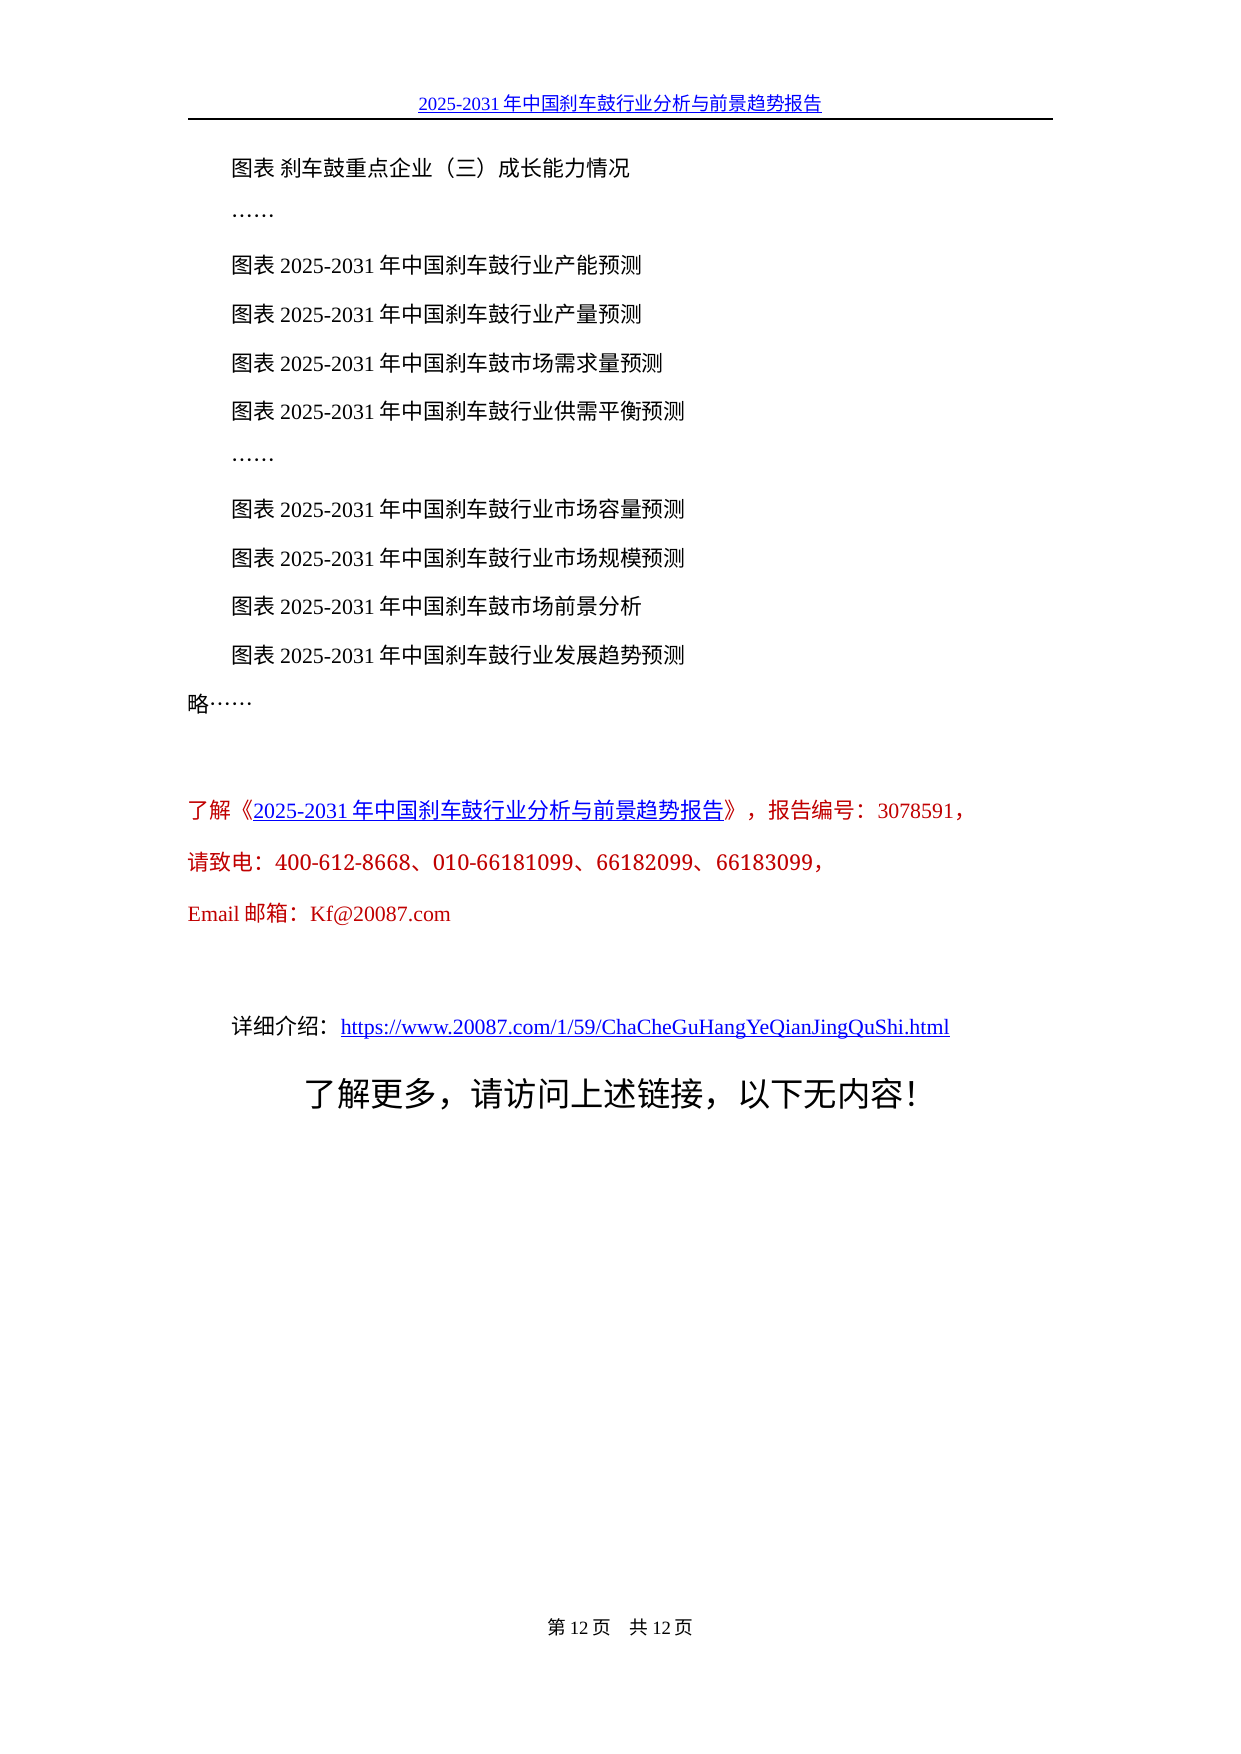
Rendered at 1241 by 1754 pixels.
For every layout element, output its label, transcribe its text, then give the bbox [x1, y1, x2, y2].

title 了解更多，请访问上述链接，以下无内容！ [187, 1059, 1053, 1124]
text 请致电：400-612-8668、010-66181099、66182099、66183099， [187, 844, 1053, 877]
text 详细介绍：https://www.20087.com/1/59/ChaCheGuHangYeQianJingQuShi.html [187, 1009, 1053, 1041]
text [187, 150, 1053, 719]
text Email邮箱：Kf@20087.com [187, 896, 1053, 928]
text 了解《2025-2031年中国刹车鼓行业分析与前景趋势报告》，报告编号：3078591， [187, 793, 1053, 825]
